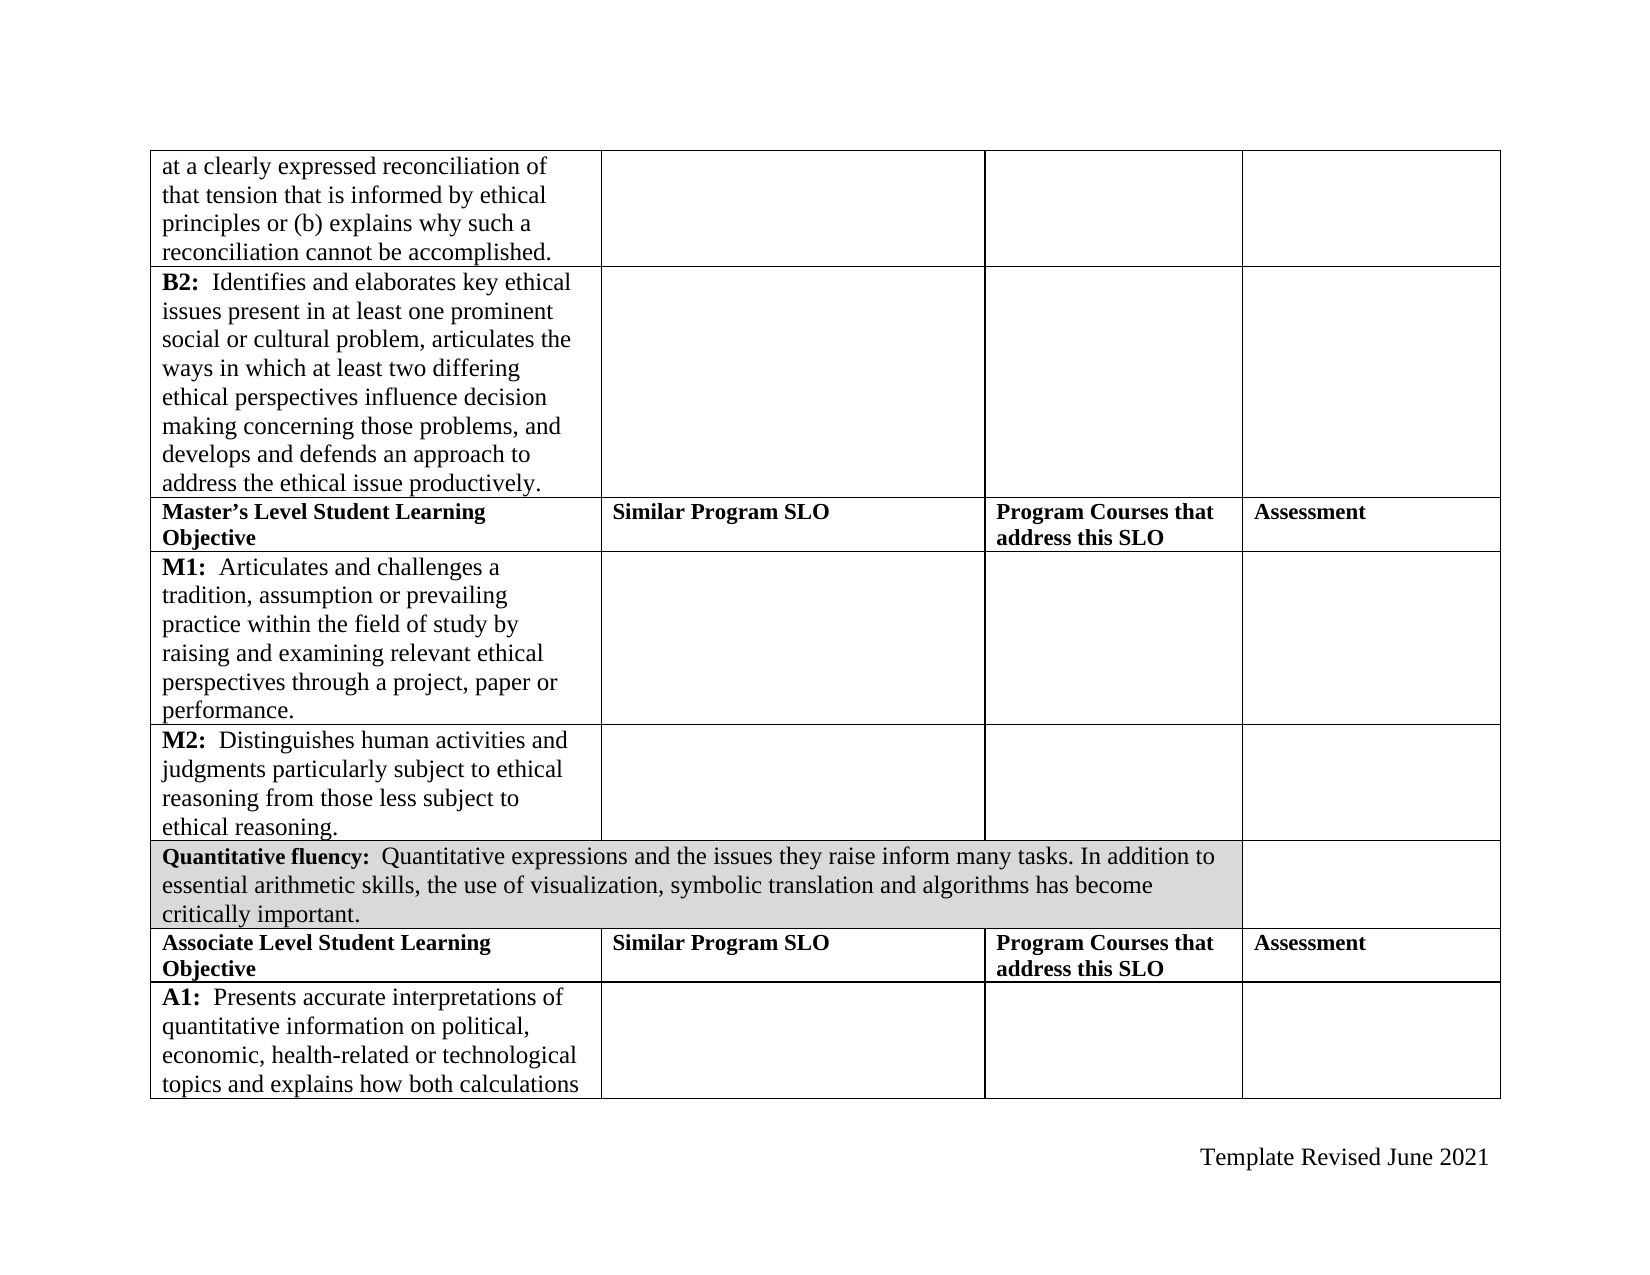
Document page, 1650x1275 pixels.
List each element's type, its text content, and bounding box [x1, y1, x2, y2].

table_cell [1243, 841, 1500, 928]
table_cell [1243, 552, 1500, 724]
table_cell [986, 552, 1242, 724]
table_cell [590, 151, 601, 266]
table_cell [986, 151, 1242, 266]
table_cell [986, 929, 1242, 981]
table_cell [602, 151, 984, 266]
table_cell Associate Level Student Learning Objective [151, 929, 601, 981]
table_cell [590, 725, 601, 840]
table_cell Assessment [1243, 929, 1500, 981]
table_cell [1243, 725, 1500, 840]
table_cell Quantitative fluency: Quantitative expressions and the issues they raise inform many tasks. In addition to essential arithmetic skills, the use of visualization, symbolic translation and algorithms has become critically important. [360, 841, 1242, 928]
table_cell Assessment [1243, 498, 1500, 551]
table_cell [602, 267, 984, 497]
table_cell [986, 983, 1242, 1097]
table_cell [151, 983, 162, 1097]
table_cell [602, 725, 984, 840]
table_cell Similar Program SLO [602, 929, 984, 981]
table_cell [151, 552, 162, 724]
table_cell [1243, 267, 1500, 497]
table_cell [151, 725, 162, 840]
table_cell Program Courses that address this SLO [986, 498, 1242, 551]
table_cell Quantitative fluency: Quantitative expressions and the issues they raise inform many tasks. In addition to essential arithmetic skills, the use of visualization, symbolic translation and algorithms has become critically important. [151, 841, 381, 928]
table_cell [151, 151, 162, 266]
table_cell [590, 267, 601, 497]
table_cell Master’s Level Student Learning Objective [151, 498, 601, 551]
table_cell [1243, 151, 1500, 266]
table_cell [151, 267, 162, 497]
table_cell [986, 267, 1242, 497]
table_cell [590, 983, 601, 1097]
table_cell [602, 552, 984, 724]
table_cell [602, 983, 984, 1097]
table_cell [1243, 983, 1500, 1097]
table_cell [986, 725, 1242, 840]
table_cell Similar Program SLO [602, 498, 984, 551]
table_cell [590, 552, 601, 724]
